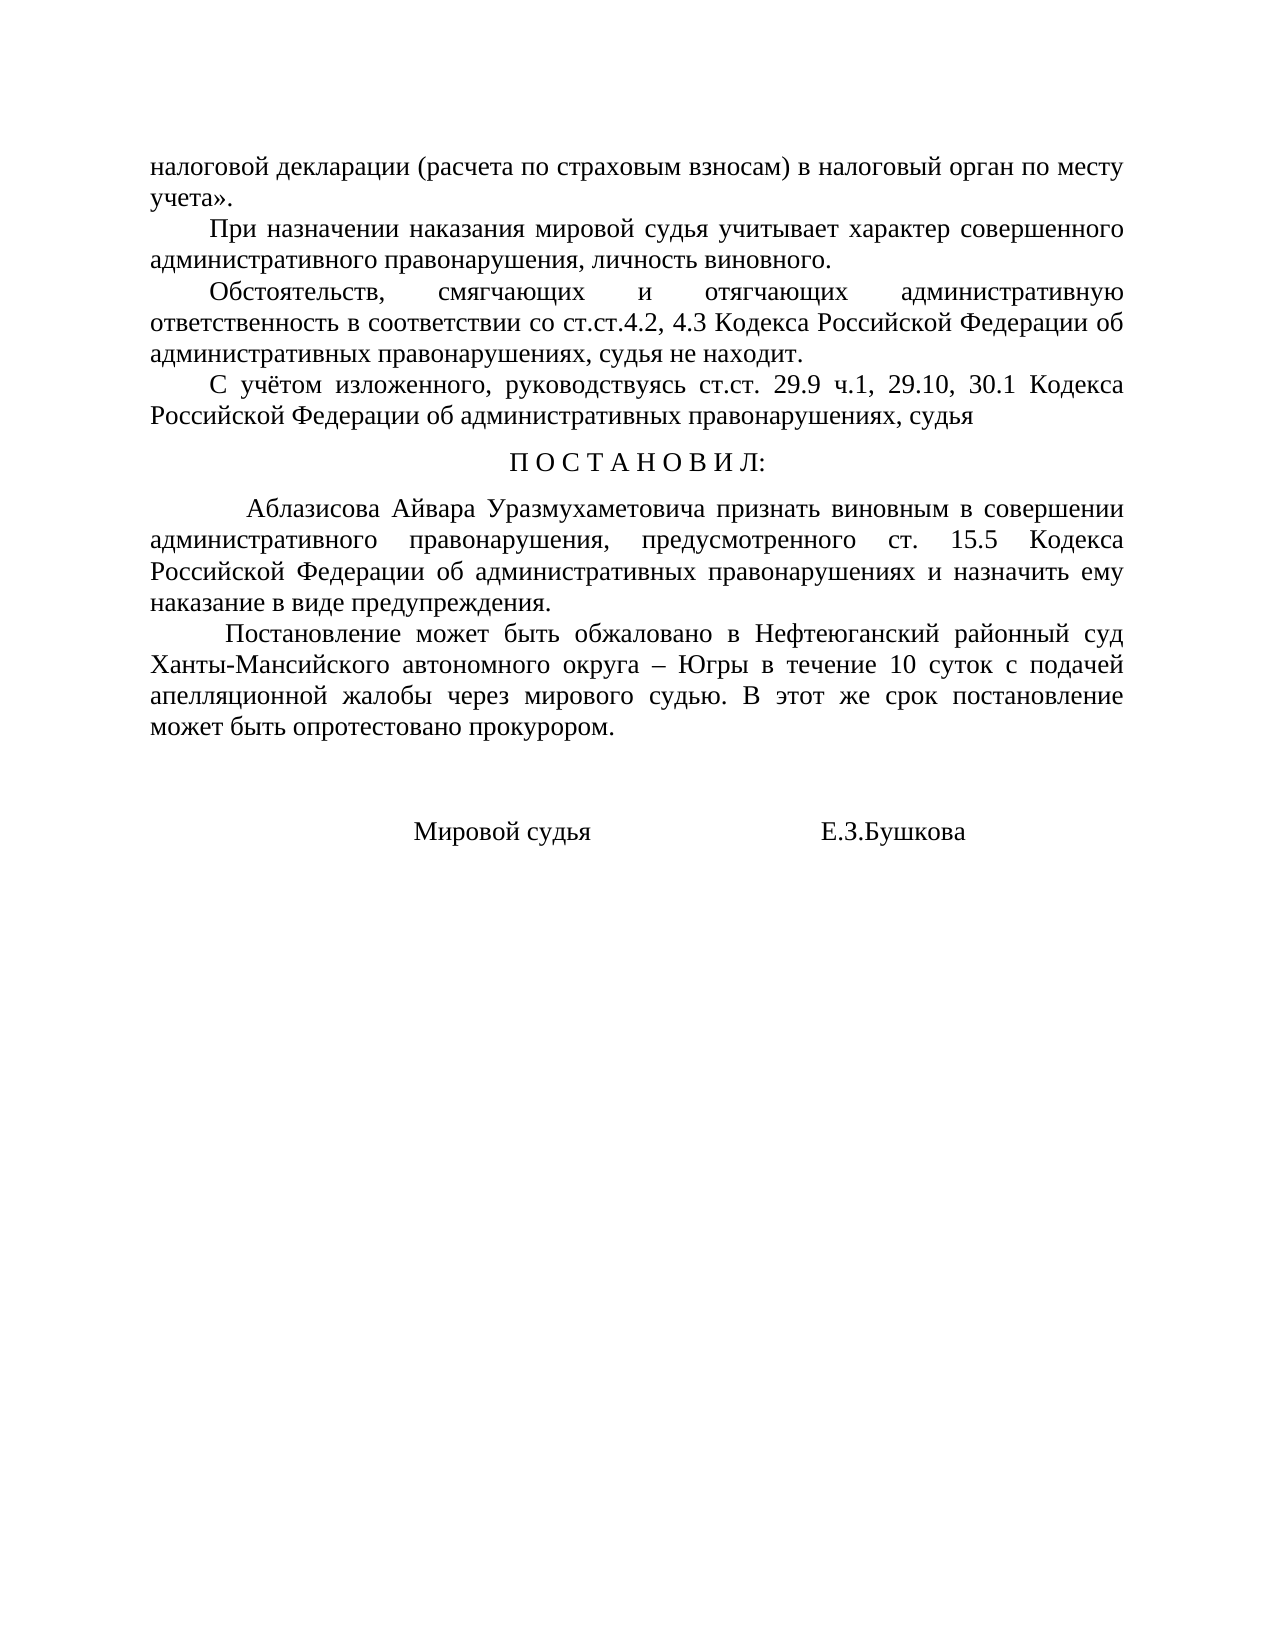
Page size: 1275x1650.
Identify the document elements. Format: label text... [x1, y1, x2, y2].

text Аблазисова Айвара Уразмухаметовича признать виновным в совершении административного правонарушения, предусмотренного ст. 15.5 Кодекса Российской Федерации об административных правонарушениях и назначить ему наказание в виде предупреждения. [150, 492, 1125, 617]
text Постановление может быть обжаловано в Нефтеюганский районный суд Ханты-Мансийского автономного округа – Югры в течение 10 суток с подачей апелляционной жалобы через мирового судью. В этот же срок постановление может быть опротестовано прокурором. [150, 617, 1125, 742]
text С учётом изложенного, руководствуясь ст.ст. 29.9 ч.1, 29.10, 30.1 Кодекса Российской Федерации об административных правонарушениях, судья [150, 368, 1125, 430]
text П О С Т А Н О В И Л: [150, 446, 1125, 477]
text При назначении наказания мировой судья учитывает характер совершенного административного правонарушения, личность виновного. [150, 212, 1125, 274]
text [150, 150, 1125, 212]
text Обстоятельств, смягчающих и отягчающих административную ответственность в соответствии со ст.ст.4.2, 4.3 Кодекса Российской Федерации об административных правонарушениях, судья не находит. [150, 274, 1125, 368]
text Мировой судья Е.З.Бушкова [150, 815, 1125, 846]
